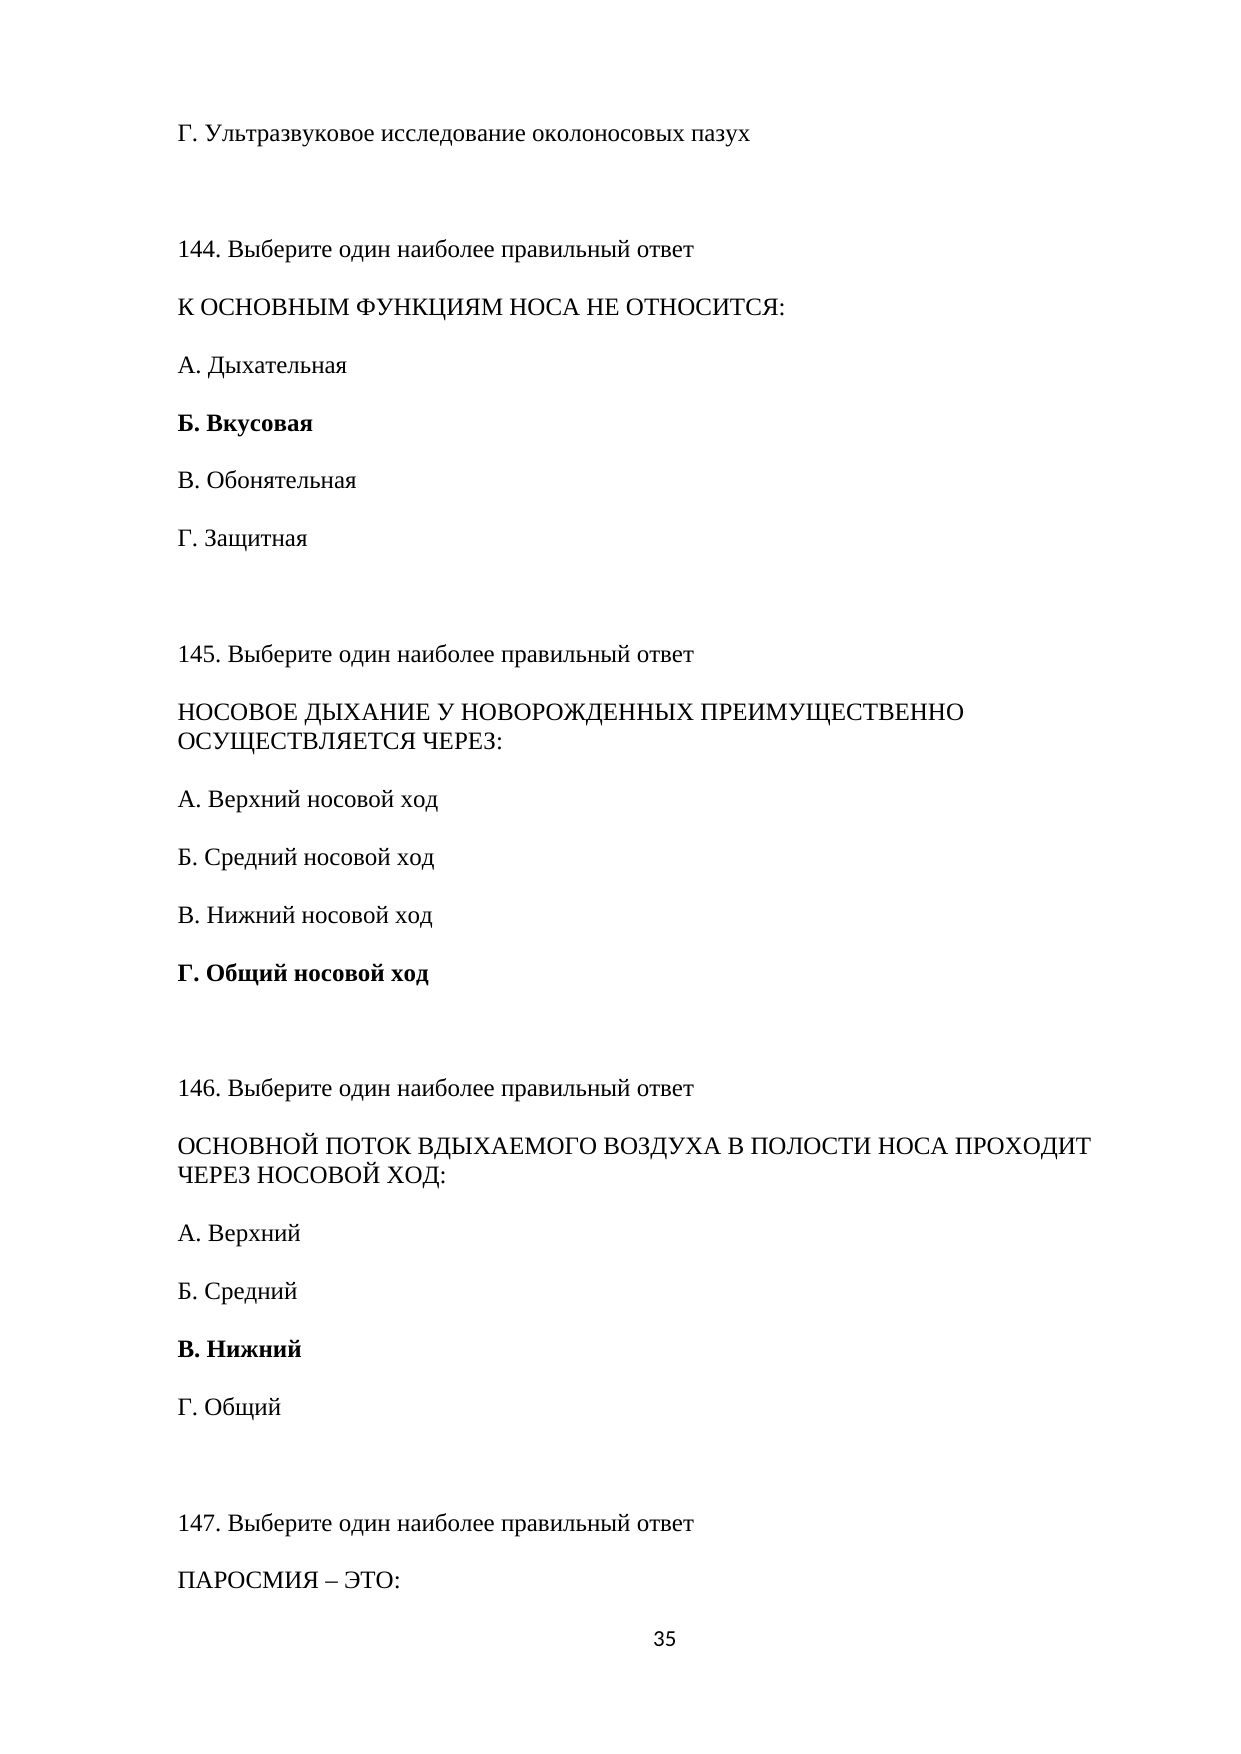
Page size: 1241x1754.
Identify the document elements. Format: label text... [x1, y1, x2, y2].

text Основной поток вдыхаемого воздуха в полости носа проходит через носовой ход: [177, 1131, 1152, 1189]
text В. Нижний [177, 1334, 1152, 1363]
text А. Верхний носовой ход [177, 784, 1152, 813]
text А. Верхний [177, 1218, 1152, 1247]
text 145. Выберите один наиболее правильный ответ [177, 639, 1152, 668]
text Г. Защитная [177, 523, 1152, 552]
text Г. Ультразвуковое исследование околоносовых пазух [177, 118, 1152, 147]
text 146. Выберите один наиболее правильный ответ [177, 1073, 1152, 1102]
text 144. Выберите один наиболее правильный ответ [177, 234, 1152, 263]
text Б. Средний носовой ход [177, 842, 1152, 871]
text Носовое дыхание у новорожденных преимущественно осуществляется через: [177, 697, 1152, 755]
text А. Дыхательная [177, 350, 1152, 378]
text К основным функциям носа не относится: [177, 292, 1152, 321]
text В. Нижний носовой ход [177, 900, 1152, 928]
text Паросмия – это: [177, 1566, 1152, 1594]
text В. Обонятельная [177, 466, 1152, 494]
text Б. Вкусовая [177, 408, 1152, 436]
text Г. Общий [177, 1392, 1152, 1421]
text 147. Выберите один наиболее правильный ответ [177, 1508, 1152, 1536]
text Б. Средний [177, 1276, 1152, 1305]
text Г. Общий носовой ход [177, 958, 1152, 986]
